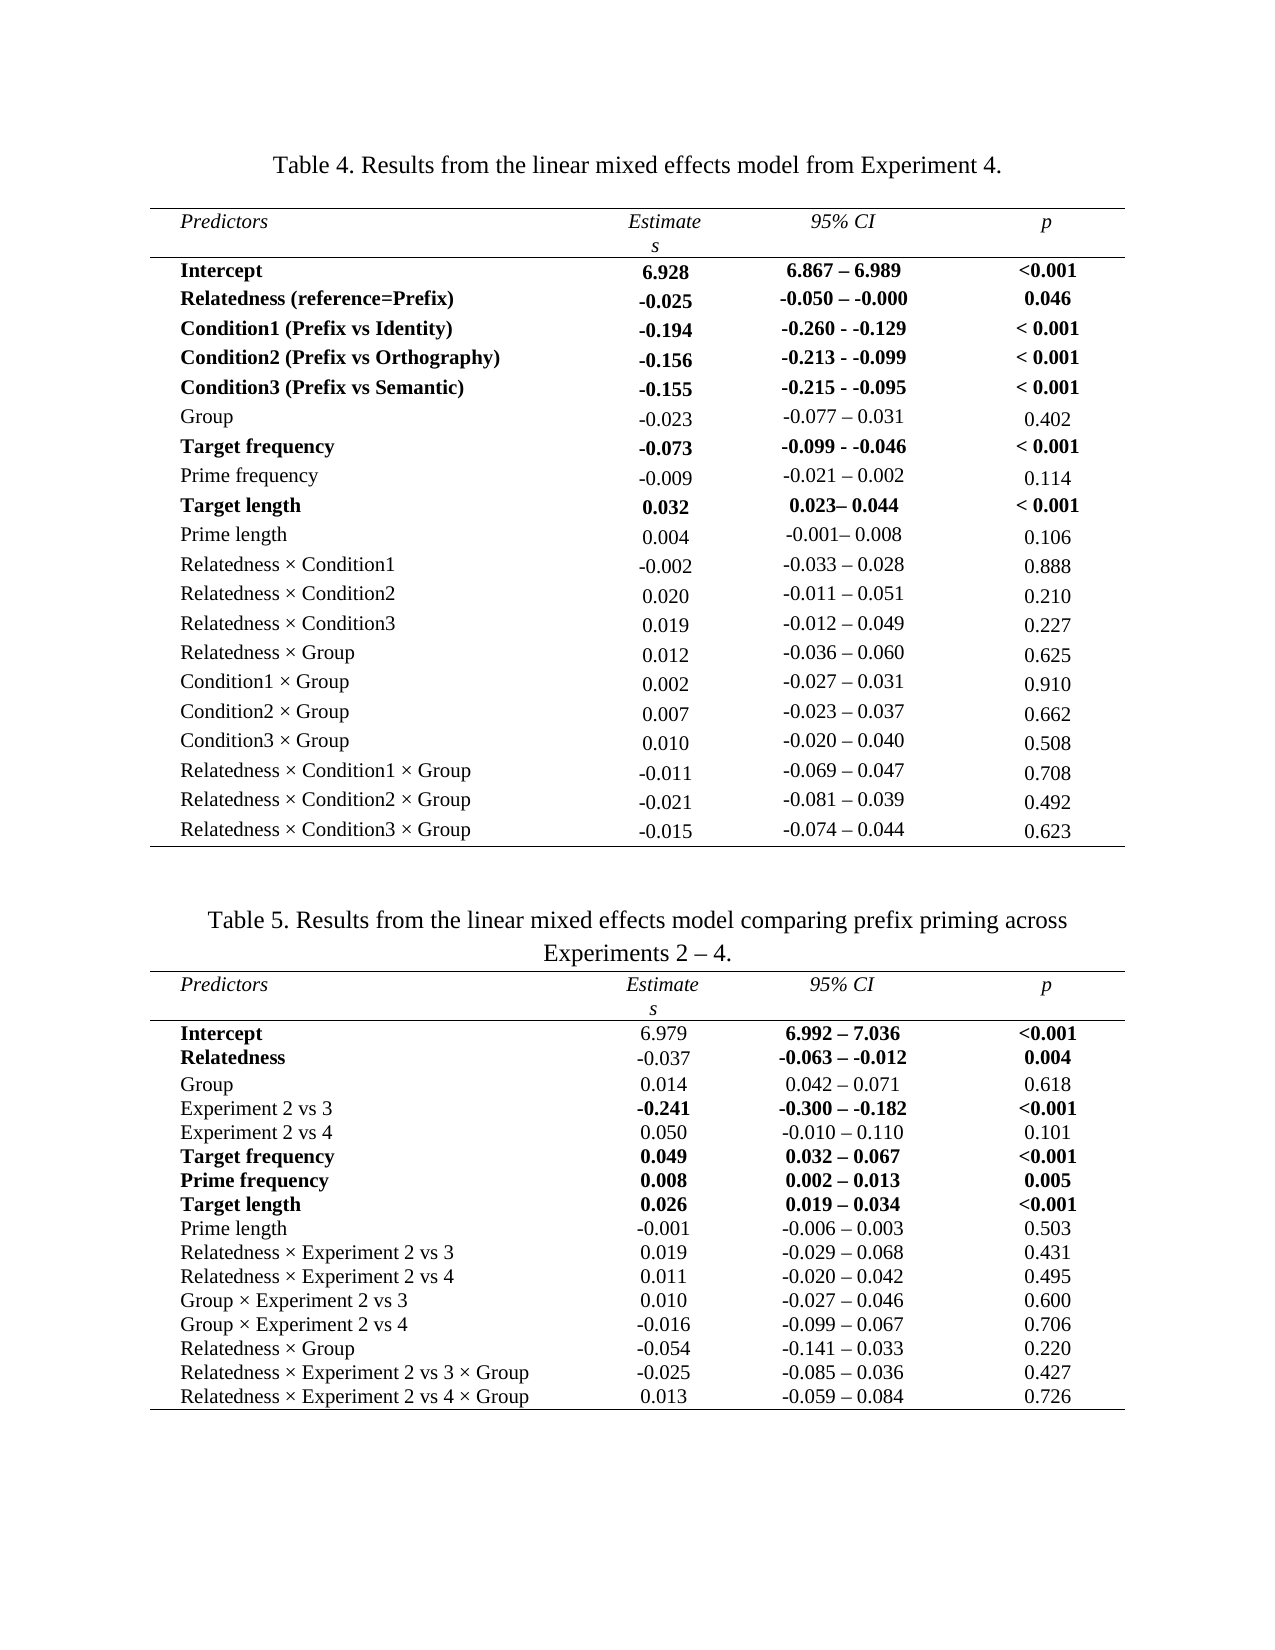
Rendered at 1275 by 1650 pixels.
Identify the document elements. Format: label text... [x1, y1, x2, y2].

table_cell 0.023– 0.044 [717, 493, 951, 522]
table_cell 0.014 [593, 1072, 715, 1096]
table_cell -0.213 - -0.099 [717, 345, 951, 374]
table_cell 0.106 [951, 522, 1125, 551]
table_cell -0.016 [593, 1312, 715, 1336]
table_cell Intercept [150, 1021, 593, 1045]
table_cell 0.726 [951, 1384, 1125, 1408]
table_cell 0.114 [951, 463, 1125, 492]
table_cell < 0.001 [951, 345, 1125, 374]
table_cell Relatedness × Experiment 2 vs 3 [150, 1240, 593, 1264]
table_cell 0.002 [595, 669, 717, 699]
table_cell Group × Experiment 2 vs 4 [150, 1312, 593, 1336]
table_cell -0.027 – 0.031 [717, 669, 951, 699]
table_cell 0.010 [595, 728, 717, 758]
table_cell -0.059 – 0.084 [715, 1384, 951, 1408]
table_cell -0.020 – 0.042 [715, 1264, 951, 1288]
table_cell -0.025 [593, 1360, 715, 1384]
table_cell -0.077 – 0.031 [717, 404, 951, 433]
table_cell 6.928 [595, 258, 717, 286]
table_cell Condition1 (Prefix vs Identity) [150, 316, 595, 345]
table_cell Group × Experiment 2 vs 3 [150, 1288, 593, 1312]
table_cell -0.011 [595, 758, 717, 787]
table_cell 0.019 [595, 610, 717, 640]
table_cell -0.001– 0.008 [717, 522, 951, 551]
table_cell <0.001 [951, 1192, 1125, 1216]
table_cell 0.600 [951, 1288, 1125, 1312]
table_cell 6.979 [593, 1021, 715, 1045]
table_cell Prime length [150, 522, 595, 551]
table_cell 0.503 [951, 1216, 1125, 1240]
table_cell Relatedness × Condition3 [150, 610, 595, 640]
table_cell Prime frequency [150, 1168, 593, 1192]
table_cell -0.025 [595, 286, 717, 316]
table_header 95% CI [715, 972, 951, 1020]
table_header Predictors [150, 209, 595, 257]
table_cell 0.026 [593, 1192, 715, 1216]
table_cell Experiment 2 vs 4 [150, 1120, 593, 1144]
table_cell -0.021 [595, 787, 717, 817]
table_cell 0.011 [593, 1264, 715, 1288]
table_cell -0.027 – 0.046 [715, 1288, 951, 1312]
table_cell 0.431 [951, 1240, 1125, 1264]
table_cell -0.010 – 0.110 [715, 1120, 951, 1144]
table_cell -0.015 [595, 817, 717, 846]
table_cell <0.001 [951, 1021, 1125, 1045]
table_cell 0.050 [593, 1120, 715, 1144]
table_cell < 0.001 [951, 493, 1125, 522]
table_cell -0.006 – 0.003 [715, 1216, 951, 1240]
table_cell 0.508 [951, 728, 1125, 758]
table_cell 0.220 [951, 1336, 1125, 1360]
table_cell Condition2 × Group [150, 699, 595, 728]
table_cell 0.032 [595, 493, 717, 522]
table_cell 0.004 [595, 522, 717, 551]
table_cell Relatedness × Experiment 2 vs 4 × Group [150, 1384, 593, 1408]
table_cell 0.032 – 0.067 [715, 1144, 951, 1168]
table_cell 0.623 [951, 817, 1125, 846]
table_cell -0.050 – -0.000 [717, 286, 951, 316]
table_cell -0.141 – 0.033 [715, 1336, 951, 1360]
table_cell -0.074 – 0.044 [717, 817, 951, 846]
table_cell 0.910 [951, 669, 1125, 699]
table_cell 0.888 [951, 551, 1125, 581]
table_cell Target length [150, 1192, 593, 1216]
table_cell -0.085 – 0.036 [715, 1360, 951, 1384]
text Table 4. Results from the linear mixed effects model from Experiment 4. [150, 150, 1125, 179]
table_cell -0.069 – 0.047 [717, 758, 951, 787]
table_cell 0.019 – 0.034 [715, 1192, 951, 1216]
table_cell Relatedness (reference=Prefix) [150, 286, 595, 316]
table_header Estimates [595, 209, 717, 257]
table_cell 0.662 [951, 699, 1125, 728]
table_cell Experiment 2 vs 3 [150, 1096, 593, 1120]
table_cell Relatedness × Condition1 [150, 551, 595, 581]
table_cell 0.210 [951, 581, 1125, 610]
table_cell < 0.001 [951, 375, 1125, 404]
table_header 95% CI [717, 209, 951, 257]
table_cell -0.300 – -0.182 [715, 1096, 951, 1120]
table_cell Relatedness [150, 1045, 593, 1072]
table_cell 0.427 [951, 1360, 1125, 1384]
table_cell -0.194 [595, 316, 717, 345]
table_cell -0.054 [593, 1336, 715, 1360]
table_cell Relatedness × Condition2 [150, 581, 595, 610]
table_cell -0.073 [595, 434, 717, 463]
table_cell -0.099 – 0.067 [715, 1312, 951, 1336]
table_cell Condition3 (Prefix vs Semantic) [150, 375, 595, 404]
table_cell -0.020 – 0.040 [717, 728, 951, 758]
table_cell Condition1 × Group [150, 669, 595, 699]
table_cell 0.020 [595, 581, 717, 610]
table_cell 0.008 [593, 1168, 715, 1192]
table_cell Relatedness × Condition3 × Group [150, 817, 595, 846]
table_cell 0.101 [951, 1120, 1125, 1144]
table_header p [951, 209, 1125, 257]
table_cell -0.033 – 0.028 [717, 551, 951, 581]
table_cell 0.010 [593, 1288, 715, 1312]
table_cell Relatedness × Group [150, 1336, 593, 1360]
table_cell -0.260 - -0.129 [717, 316, 951, 345]
table_cell Relatedness × Group [150, 640, 595, 669]
table_cell 0.625 [951, 640, 1125, 669]
table_cell -0.011 – 0.051 [717, 581, 951, 610]
table_cell -0.099 - -0.046 [717, 434, 951, 463]
table_cell 0.618 [951, 1072, 1125, 1096]
table_cell -0.063 – -0.012 [715, 1045, 951, 1072]
table_cell -0.021 – 0.002 [717, 463, 951, 492]
table_cell 6.992 – 7.036 [715, 1021, 951, 1045]
table_cell < 0.001 [951, 316, 1125, 345]
table_cell 0.002 – 0.013 [715, 1168, 951, 1192]
table_cell 0.012 [595, 640, 717, 669]
table_cell 0.042 – 0.071 [715, 1072, 951, 1096]
table_cell 0.492 [951, 787, 1125, 817]
table_cell Condition2 (Prefix vs Orthography) [150, 345, 595, 374]
table_cell Target length [150, 493, 595, 522]
text Table 5. Results from the linear mixed effects model comparing prefix priming across Experiments 2 – 4. [150, 905, 1125, 967]
table_cell -0.029 – 0.068 [715, 1240, 951, 1264]
table_cell Intercept [150, 258, 595, 286]
table_cell <0.001 [951, 258, 1125, 286]
table_cell <0.001 [951, 1144, 1125, 1168]
table_cell Relatedness × Condition2 × Group [150, 787, 595, 817]
table_cell -0.241 [593, 1096, 715, 1120]
table_cell Prime frequency [150, 463, 595, 492]
table_cell -0.036 – 0.060 [717, 640, 951, 669]
table_cell -0.002 [595, 551, 717, 581]
table_cell 0.227 [951, 610, 1125, 640]
table_cell 0.402 [951, 404, 1125, 433]
table_cell 0.004 [951, 1045, 1125, 1072]
table_cell 0.708 [951, 758, 1125, 787]
table_cell 0.013 [593, 1384, 715, 1408]
table_cell -0.215 - -0.095 [717, 375, 951, 404]
table_cell -0.012 – 0.049 [717, 610, 951, 640]
table_cell -0.037 [593, 1045, 715, 1072]
table_cell -0.023 – 0.037 [717, 699, 951, 728]
table_cell 0.706 [951, 1312, 1125, 1336]
table_cell Group [150, 404, 595, 433]
table_cell <0.001 [951, 1096, 1125, 1120]
table_cell 0.495 [951, 1264, 1125, 1288]
table_cell < 0.001 [951, 434, 1125, 463]
table_cell Relatedness × Experiment 2 vs 3 × Group [150, 1360, 593, 1384]
table_cell -0.009 [595, 463, 717, 492]
table_cell 0.007 [595, 699, 717, 728]
table_cell Relatedness × Condition1 × Group [150, 758, 595, 787]
table_cell 0.005 [951, 1168, 1125, 1192]
table_cell -0.001 [593, 1216, 715, 1240]
table_cell 0.019 [593, 1240, 715, 1264]
table_cell 0.049 [593, 1144, 715, 1168]
table_cell -0.156 [595, 345, 717, 374]
table_header Estimates [593, 972, 715, 1020]
table_cell Target frequency [150, 434, 595, 463]
table_cell 6.867 – 6.989 [717, 258, 951, 286]
table_cell Condition3 × Group [150, 728, 595, 758]
table_cell Relatedness × Experiment 2 vs 4 [150, 1264, 593, 1288]
table_cell -0.081 – 0.039 [717, 787, 951, 817]
table_header p [951, 972, 1125, 1020]
table_cell -0.023 [595, 404, 717, 433]
table_header Predictors [150, 972, 593, 1020]
table_cell 0.046 [951, 286, 1125, 316]
table_cell Prime length [150, 1216, 593, 1240]
table_cell Group [150, 1072, 593, 1096]
table_cell -0.155 [595, 375, 717, 404]
table_cell Target frequency [150, 1144, 593, 1168]
